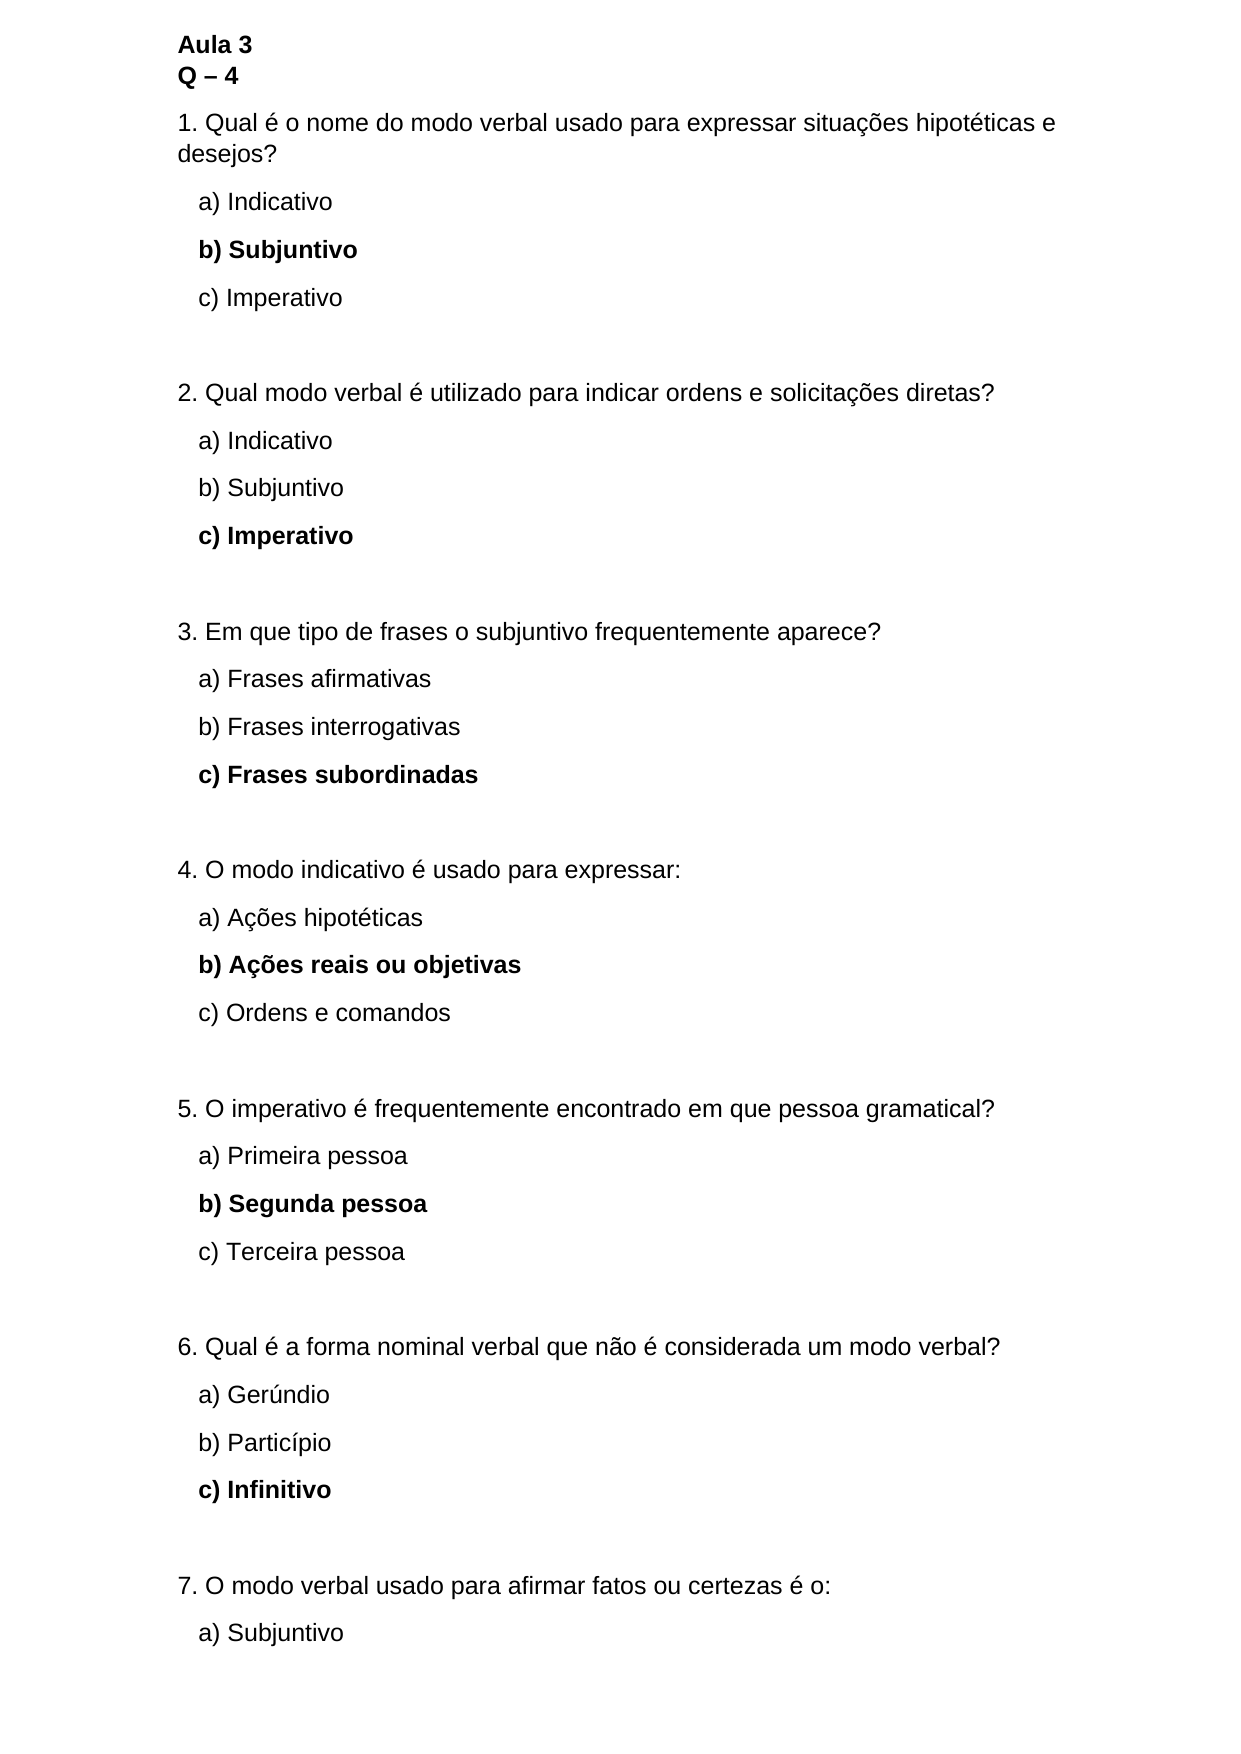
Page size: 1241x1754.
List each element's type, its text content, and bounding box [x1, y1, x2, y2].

text b) Frases interrogativas [177, 712, 1063, 741]
text b) Particípio [177, 1427, 1063, 1456]
text c) Imperativo [177, 521, 1063, 550]
text a) Indicativo [177, 426, 1063, 454]
text a) Gerúndio [177, 1380, 1063, 1408]
text a) Frases afirmativas [177, 664, 1063, 693]
text a) Primeira pessoa [177, 1141, 1063, 1170]
text 3. Em que tipo de frases o subjuntivo frequentemente aparece? [177, 616, 1063, 645]
text a) Ações hipotéticas [177, 903, 1063, 931]
text c) Imperativo [177, 282, 1063, 311]
text b) Ações reais ou objetivas [177, 950, 1063, 979]
text b) Subjuntivo [177, 473, 1063, 502]
text a) Indicativo [177, 187, 1063, 216]
text 6. Qual é a forma nominal verbal que não é considerada um modo verbal? [177, 1332, 1063, 1361]
text 7. O modo verbal usado para afirmar fatos ou certezas é o: [177, 1571, 1063, 1599]
text c) Infinitivo [177, 1475, 1063, 1504]
text c) Frases subordinadas [177, 759, 1063, 788]
text 2. Qual modo verbal é utilizado para indicar ordens e solicitações diretas? [177, 378, 1063, 407]
text Aula 3 Q – 4 [177, 29, 1063, 89]
text c) Ordens e comandos [177, 998, 1063, 1027]
text a) Subjuntivo [177, 1618, 1063, 1647]
text c) Terceira pessoa [177, 1237, 1063, 1265]
text b) Subjuntivo [177, 235, 1063, 263]
text 5. O imperativo é frequentemente encontrado em que pessoa gramatical? [177, 1093, 1063, 1122]
text 1. Qual é o nome do modo verbal usado para expressar situações hipotéticas e desejos? [177, 108, 1063, 168]
text b) Segunda pessoa [177, 1189, 1063, 1218]
text 4. O modo indicativo é usado para expressar: [177, 855, 1063, 884]
